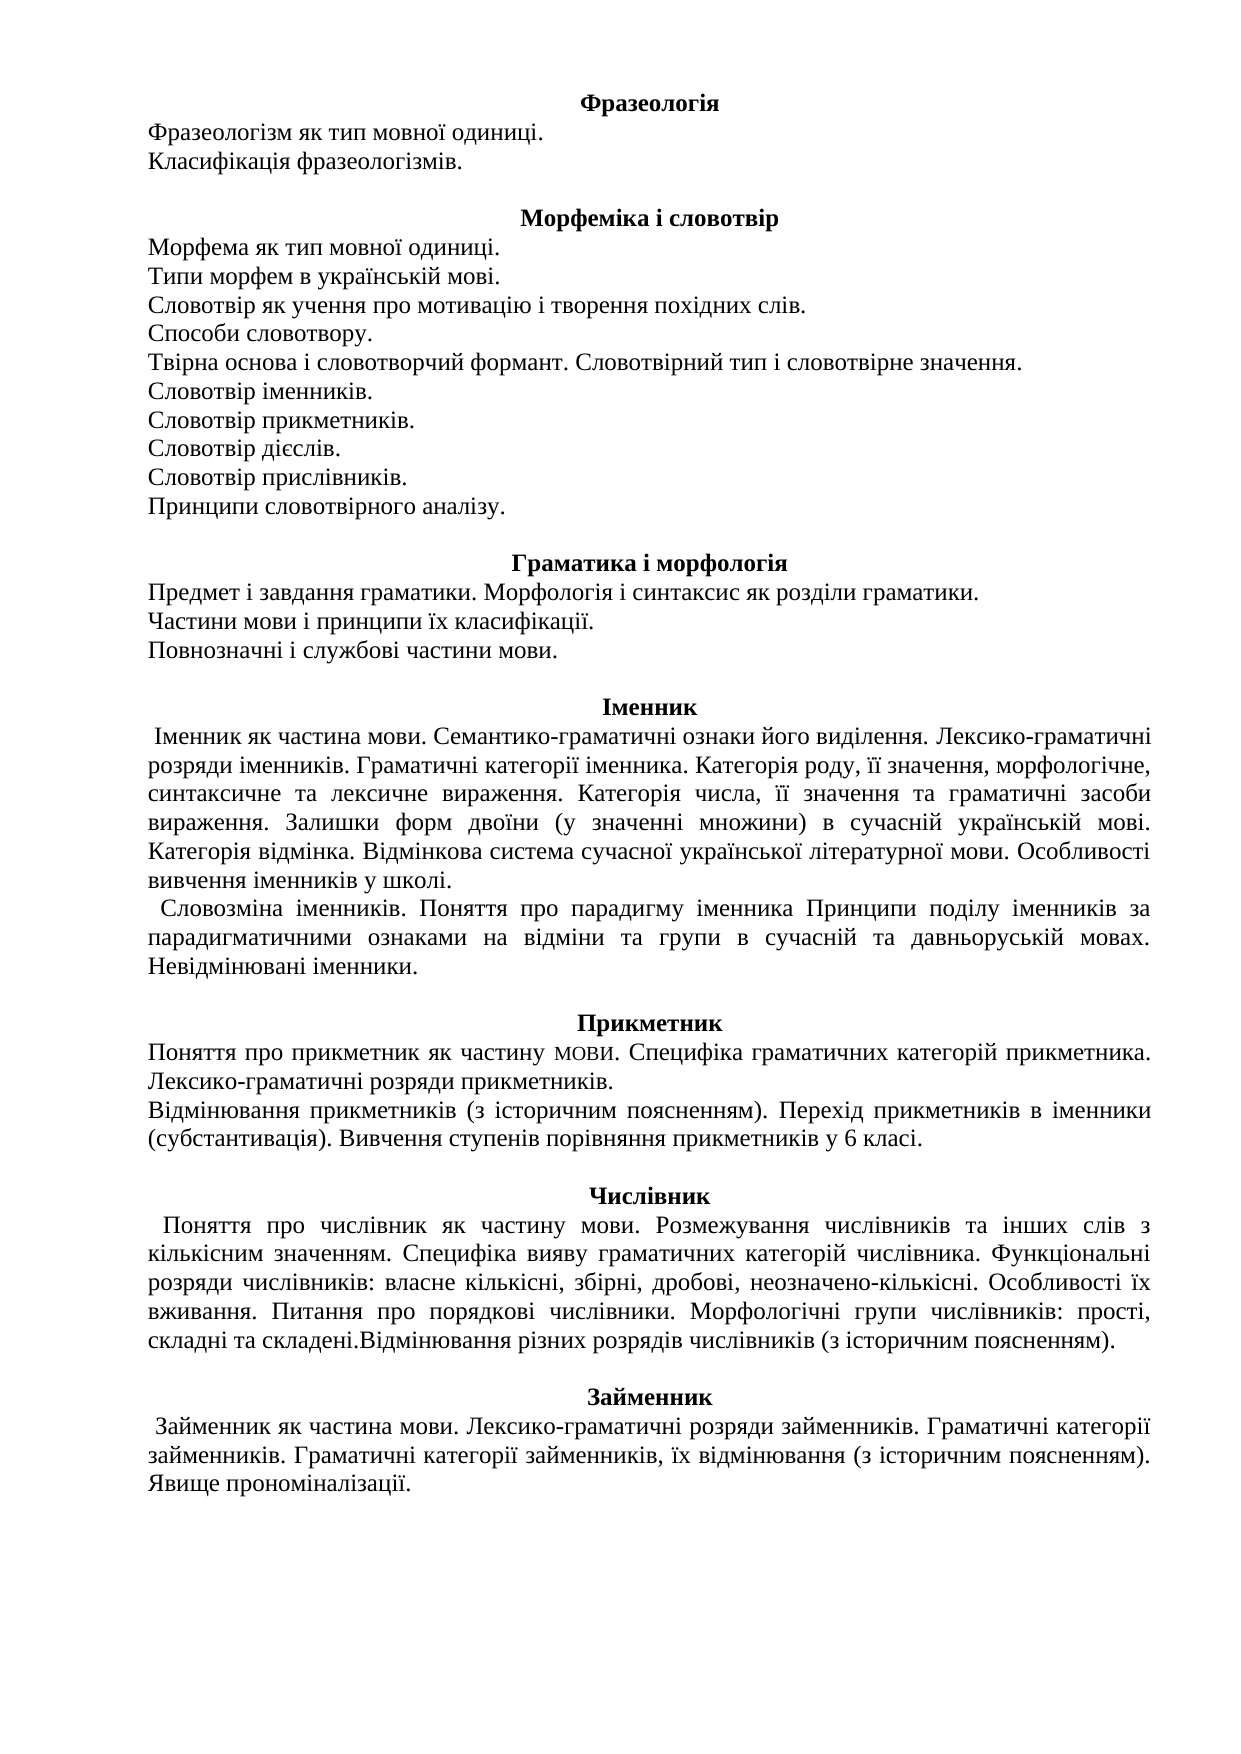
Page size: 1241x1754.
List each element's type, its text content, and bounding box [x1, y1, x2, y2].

text Прикметник [148, 1008, 1152, 1037]
text Числівник [148, 1181, 1152, 1210]
text Словотвір прикметників. [148, 405, 1152, 433]
text Іменник як частина мови. Семантико-граматичні ознаки його виділення. Лексико-граматичні розряди іменників. Граматичні категорії іменника. Категорія роду, її значення, морфологічне, синтаксичне та лексичне вираження. Категорія числа, її значення та граматичні засоби вираження. Залишки форм двоїни (у значенні множини) в сучасній українській мові. Категорія відмінка. Відмінкова система сучасної української літературної мови. Особливості вивчення іменників у школі. [148, 721, 1152, 893]
text Словотвір як учення про мотивацію і творення похідних слів. [148, 290, 1152, 318]
text Словотвір дієслів. [148, 433, 1152, 462]
text Морфема як тип мовної одиниці. [148, 232, 1152, 261]
text Твірна основа і словотворчий формант. Словотвірний тип і словотвірне значення. [148, 347, 1152, 376]
text Частини мови і принципи їх класифікації. [148, 606, 1152, 635]
text Предмет і завдання граматики. Морфологія і синтаксис як розділи граматики. [148, 577, 1152, 606]
text Займенник як частина мови. Лексико-граматичні розряди займенників. Граматичні категорії займенників. Граматичні категорії займенників, їх відмінювання (з історичним поясненням). Явище прономіналізації. [148, 1411, 1152, 1497]
text Повнозначні і службові частини мови. [148, 635, 1152, 663]
text Відмінювання прикметників (з історичним поясненням). Перехід прикметників в іменники (субстантивація). Вивчення ступенів порівняння прикметників у 6 класі. [148, 1095, 1152, 1152]
text Принципи словотвірного аналізу. [148, 491, 1152, 520]
text Способи словотвору. [148, 318, 1152, 347]
text Словотвір прислівників. [148, 462, 1152, 491]
text Морфеміка і словотвір [148, 203, 1152, 232]
text Словозміна іменників. Поняття про парадигму іменника Принципи поділу іменників за парадигматичними ознаками на відміни та групи в сучасній та давньоруській мовах. Невідмінювані іменники. [148, 893, 1152, 980]
text Іменник [148, 692, 1152, 721]
text Поняття про числівник як частину мови. Розмежування числівників та інших слів з кількісним значенням. Специфіка вияву граматичних категорій числівника. Функціональні розряди числівників: власне кількісні, збірні, дробові, неозначено-кількісні. Особливості їх вживання. Питання про порядкові числівники. Морфологічні групи числівників: прості, складні та складені.Відмінювання різних розрядів числівників (з історичним поясненням). [148, 1210, 1152, 1353]
text Словотвір іменників. [148, 376, 1152, 405]
text Класифікація фразеологізмів. [148, 146, 1152, 175]
text Типи морфем в українській мові. [148, 261, 1152, 290]
text Поняття про прикметник як частину мови. Специфіка граматичних категорій прикметника. Лексико-граматичні розряди прикметників. [148, 1037, 1152, 1095]
text Займенник [148, 1382, 1152, 1411]
text Фразеологізм як тип мовної одиниці. [148, 117, 1152, 146]
text Граматика і морфологія [148, 548, 1152, 577]
text Фразеологія [148, 88, 1152, 117]
